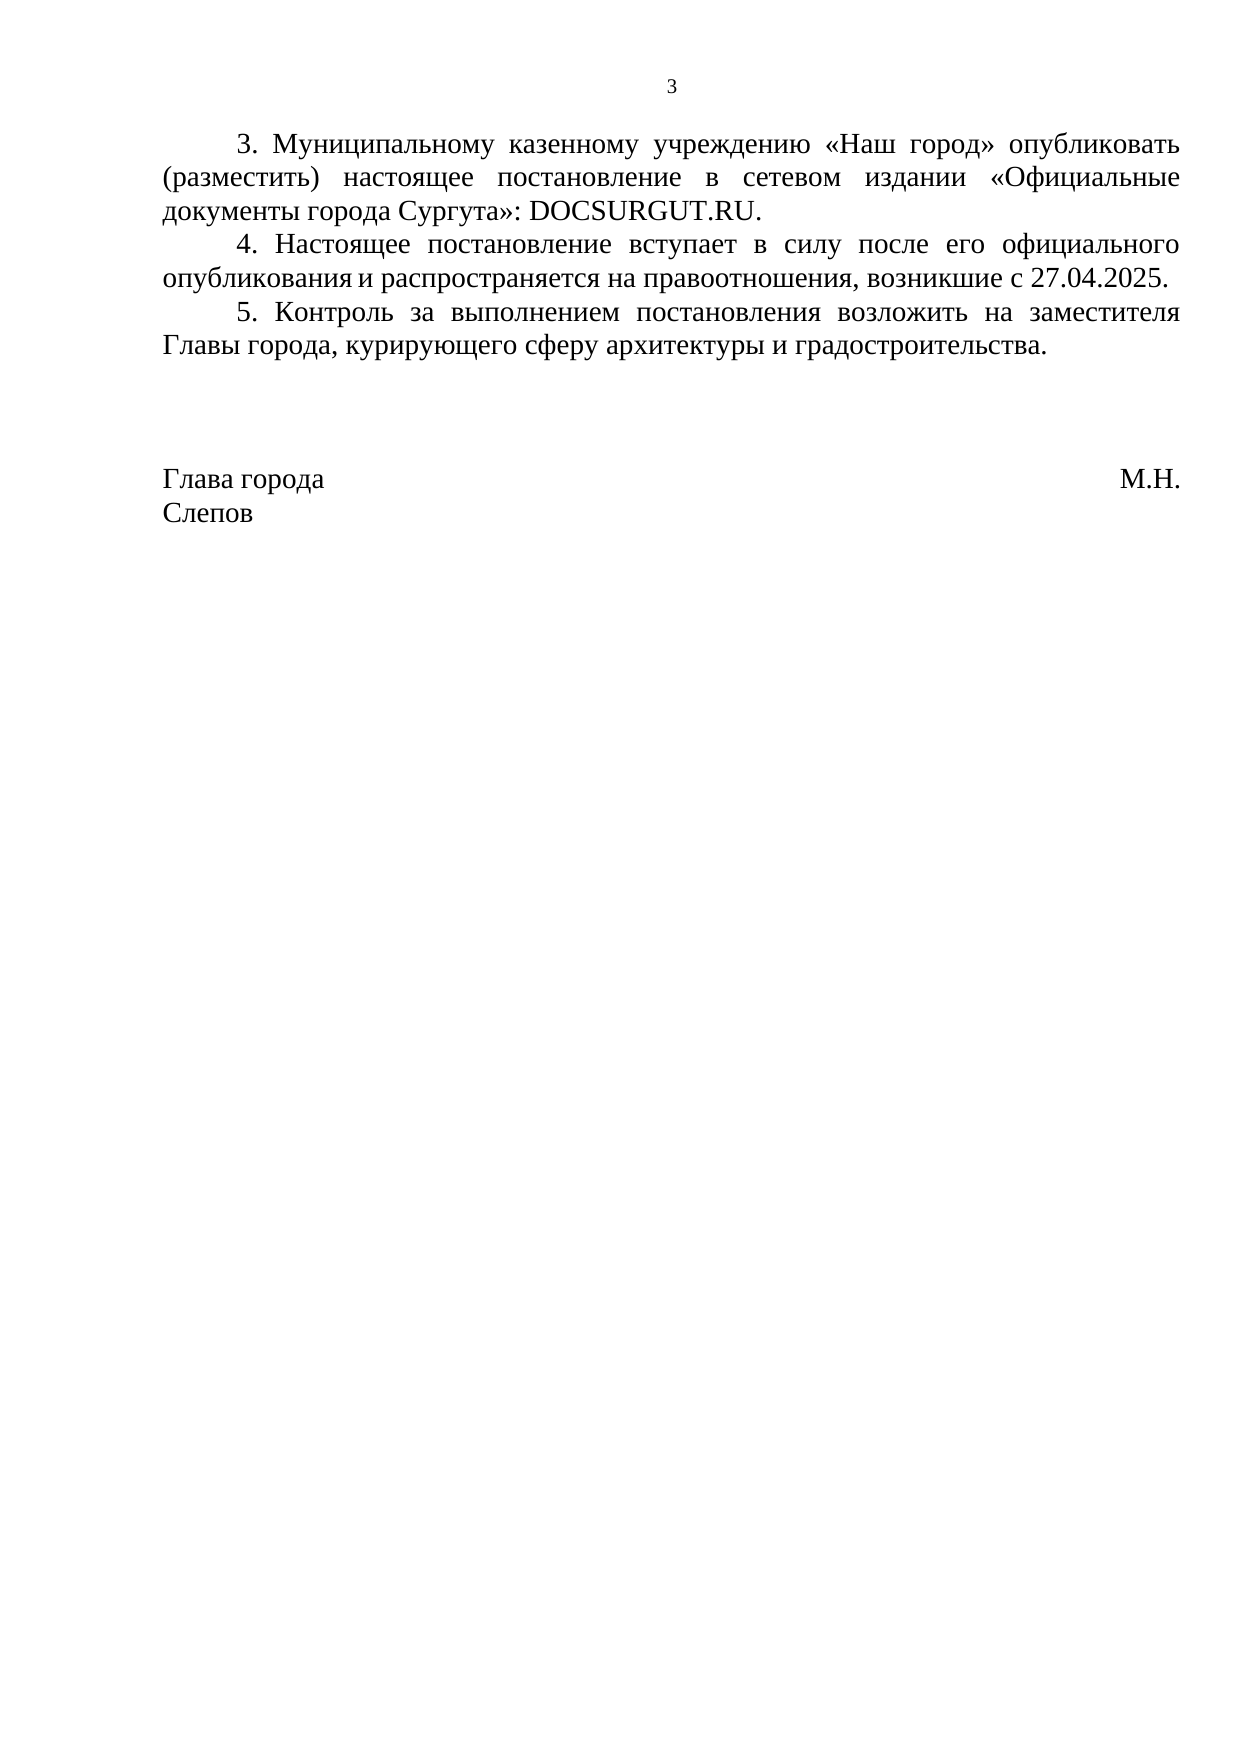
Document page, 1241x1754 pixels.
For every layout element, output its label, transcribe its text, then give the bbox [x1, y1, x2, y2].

text Глава города М.Н. Слепов [162, 461, 1181, 528]
text 3. Муниципальному казенному учреждению «Наш город» опубликовать (разместить) настоящее постановление в сетевом издании «Официальные документы города Сургута»: docsurgut.ru. [162, 126, 1181, 227]
text 4. Настоящее постановление вступает в силу после его официального опубликования и распространяется на правоотношения, возникшие с 27.04.2025. [162, 227, 1181, 294]
text 5. Контроль за выполнением постановления возложить на заместителя Главы города, курирующего сферу архитектуры и градостроительства. [162, 294, 1181, 361]
